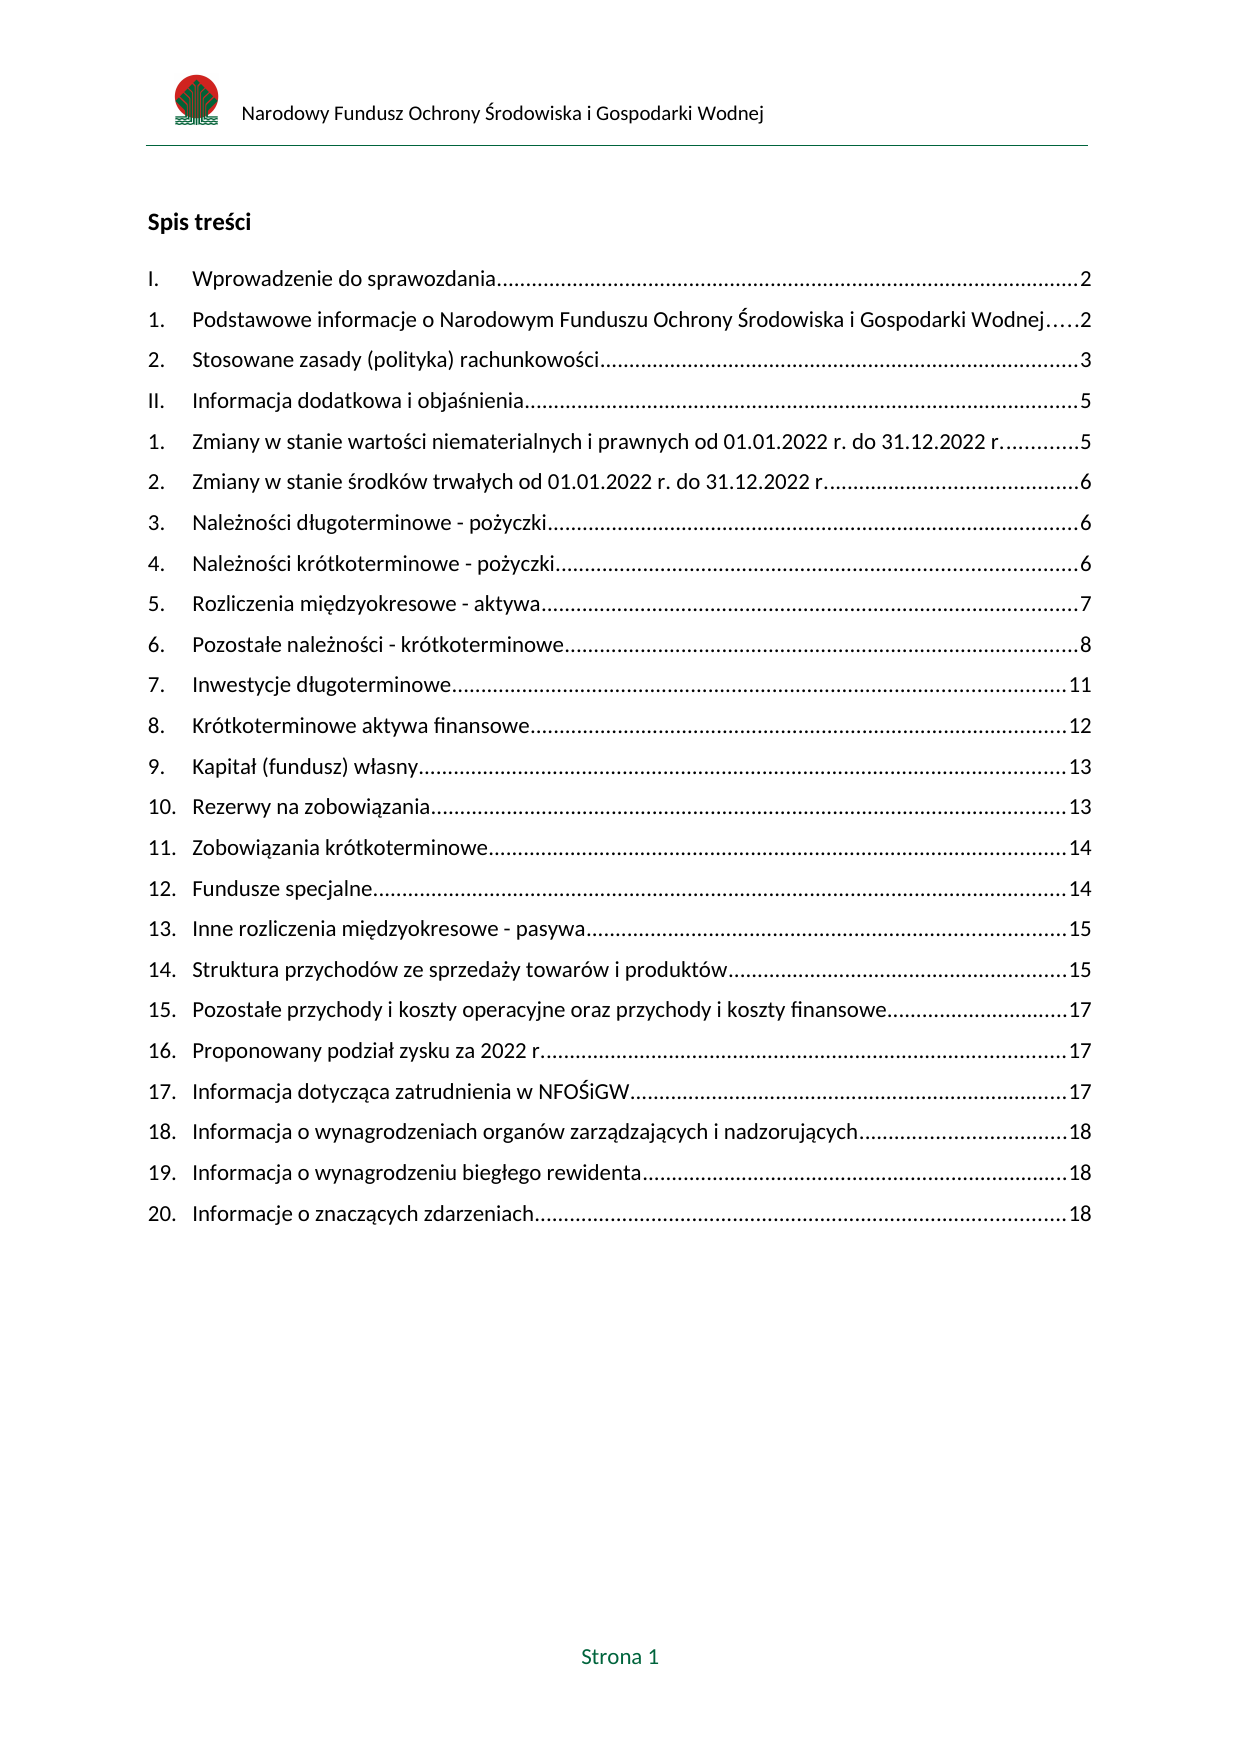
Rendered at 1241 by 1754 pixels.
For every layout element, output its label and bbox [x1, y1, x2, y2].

picture [173, 73, 219, 126]
